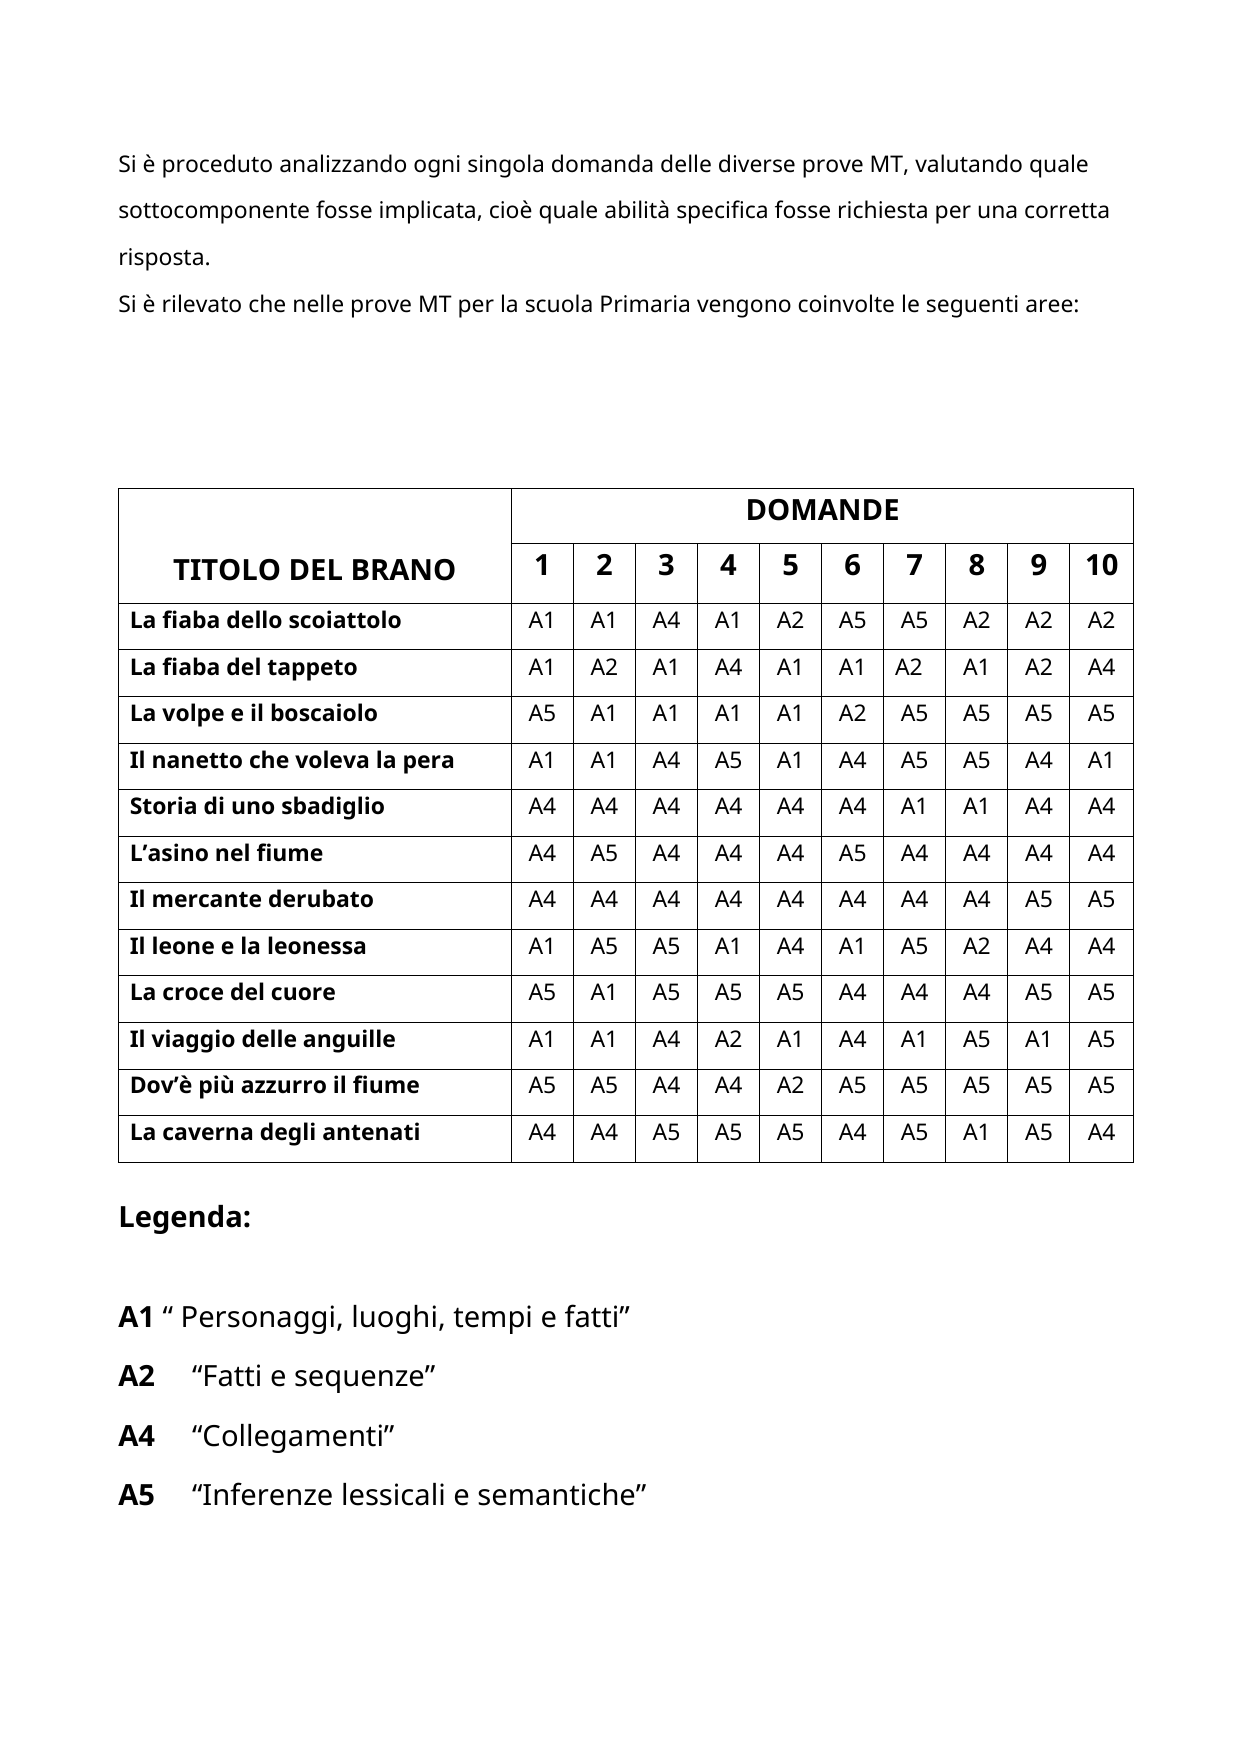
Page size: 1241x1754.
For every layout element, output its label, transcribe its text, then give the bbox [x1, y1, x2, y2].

table_cell A5 [698, 976, 759, 1022]
table_cell A5 [946, 1070, 1007, 1115]
table_cell A4 [884, 837, 945, 882]
table_cell A4 [1070, 1116, 1133, 1162]
table_cell A2 [698, 1023, 759, 1068]
table_cell A4 [574, 883, 635, 929]
table_cell A4 [822, 1023, 883, 1068]
table_cell A2 [822, 697, 883, 742]
table_cell A1 [698, 930, 759, 975]
table_cell 1 [512, 544, 573, 603]
table_cell A4 [822, 883, 883, 929]
table_cell A4 [1008, 837, 1069, 882]
table_cell 10 [1070, 544, 1133, 603]
table_cell A4 [946, 976, 1007, 1022]
table_cell A4 [636, 1070, 697, 1115]
table_cell A4 [884, 883, 945, 929]
table_cell A4 [698, 883, 759, 929]
table_cell A5 [884, 1116, 945, 1162]
table_cell A1 [698, 697, 759, 742]
table_cell A1 [512, 744, 573, 789]
table_cell A4 [512, 837, 573, 882]
table_cell A2 [946, 604, 1007, 649]
table_cell A2 [1008, 604, 1069, 649]
table_cell 5 [760, 544, 821, 603]
table_cell A4 [822, 1116, 883, 1162]
table_cell 4 [698, 544, 759, 603]
table_cell A5 [574, 1070, 635, 1115]
table_cell A5 [1070, 976, 1133, 1022]
table_cell La fiaba dello scoiattolo [119, 604, 511, 649]
table_cell A4 [698, 1070, 759, 1115]
table_cell A1 [574, 744, 635, 789]
table_cell A1 [1008, 1023, 1069, 1068]
table_cell La fiaba del tappeto [119, 650, 511, 696]
table_cell A4 [1070, 930, 1133, 975]
table_cell 9 [1008, 544, 1069, 603]
table_cell A4 [636, 744, 697, 789]
table_cell La volpe e il boscaiolo [119, 697, 511, 742]
text Si è proceduto analizzando ogni singola domanda delle diverse prove MT, valutando quale sottocomponente fosse implicata, cioè quale abilità specifica fosse richiesta per una corretta risposta. [118, 148, 1122, 273]
table_cell Il viaggio delle anguille [119, 1023, 511, 1068]
table_cell A4 [822, 790, 883, 836]
table_cell A1 [946, 650, 1007, 696]
table_cell A1 [698, 604, 759, 649]
table_cell A5 [574, 930, 635, 975]
table_cell A4 [760, 930, 821, 975]
table_cell A5 [1008, 1116, 1069, 1162]
table_cell A5 [574, 837, 635, 882]
table_cell L’asino nel fiume [119, 837, 511, 882]
table_cell 7 [884, 544, 945, 603]
table_cell A2 [760, 1070, 821, 1115]
table_cell A5 [1070, 1023, 1133, 1068]
table_cell A1 [1070, 744, 1133, 789]
table_cell A1 [574, 604, 635, 649]
table_cell A1 [636, 650, 697, 696]
table_cell A4 [574, 790, 635, 836]
table_cell A4 [1008, 930, 1069, 975]
table_cell A1 [574, 976, 635, 1022]
table_cell A4 [636, 883, 697, 929]
table_header DOMANDE [512, 489, 1133, 543]
text A2 “Fatti e sequenze” [118, 1355, 1122, 1395]
table_cell Il nanetto che voleva la pera [119, 744, 511, 789]
table_cell A4 [1070, 650, 1133, 696]
table_cell A5 [760, 1116, 821, 1162]
table_cell A5 [946, 744, 1007, 789]
table_cell A5 [884, 697, 945, 742]
table_cell A4 [574, 1116, 635, 1162]
table_cell A4 [760, 883, 821, 929]
table_cell 6 [822, 544, 883, 603]
table_cell A5 [512, 1070, 573, 1115]
table_cell A4 [512, 790, 573, 836]
table_cell A2 [946, 930, 1007, 975]
table_cell A2 [1008, 650, 1069, 696]
table_cell 8 [946, 544, 1007, 603]
table_cell A1 [760, 650, 821, 696]
table_cell A5 [636, 976, 697, 1022]
table_cell A1 [946, 1116, 1007, 1162]
table_cell A5 [636, 1116, 697, 1162]
table_cell La croce del cuore [119, 976, 511, 1022]
table_cell A5 [636, 930, 697, 975]
table_cell 3 [636, 544, 697, 603]
table_cell A5 [1008, 976, 1069, 1022]
text Si è rilevato che nelle prove MT per la scuola Primaria vengono coinvolte le seguenti aree: [118, 288, 1122, 319]
table_cell A4 [636, 1023, 697, 1068]
table_cell A5 [1008, 883, 1069, 929]
table_cell A4 [512, 1116, 573, 1162]
table_cell A5 [512, 976, 573, 1022]
table_cell A5 [1070, 697, 1133, 742]
table_cell Il leone e la leonessa [119, 930, 511, 975]
table_cell A4 [822, 976, 883, 1022]
table_cell A5 [884, 604, 945, 649]
text A5 “Inferenze lessicali e semantiche” [118, 1474, 1122, 1514]
table_cell A5 [822, 837, 883, 882]
table_header TITOLO DEL BRANO [119, 489, 511, 603]
table_cell A4 [636, 790, 697, 836]
table_cell A1 [512, 1023, 573, 1068]
text A4 “Collegamenti” [118, 1415, 1122, 1454]
table_cell A1 [822, 930, 883, 975]
table_cell A5 [1070, 883, 1133, 929]
table_cell A5 [822, 1070, 883, 1115]
table_cell 2 [574, 544, 635, 603]
table_cell A1 [822, 650, 883, 696]
table_cell A4 [946, 837, 1007, 882]
table_cell A5 [822, 604, 883, 649]
table_cell A5 [512, 697, 573, 742]
table_cell A4 [1070, 790, 1133, 836]
table_cell A4 [698, 790, 759, 836]
table_cell A1 [760, 697, 821, 742]
table_cell A4 [884, 976, 945, 1022]
table_cell A5 [946, 697, 1007, 742]
table_cell A1 [574, 1023, 635, 1068]
table_cell A1 [884, 1023, 945, 1068]
table_cell A2 [574, 650, 635, 696]
table_cell A4 [1008, 790, 1069, 836]
table_cell A5 [698, 744, 759, 789]
table_cell A4 [760, 837, 821, 882]
table_cell A4 [1070, 837, 1133, 882]
table_cell A1 [512, 650, 573, 696]
table_cell A5 [1070, 1070, 1133, 1115]
text Legenda: [118, 1197, 1122, 1236]
table_cell A4 [760, 790, 821, 836]
table_cell A1 [884, 790, 945, 836]
table_cell A5 [884, 1070, 945, 1115]
table_cell Storia di uno sbadiglio [119, 790, 511, 836]
table_cell A5 [698, 1116, 759, 1162]
table_cell A4 [822, 744, 883, 789]
table_cell A1 [760, 1023, 821, 1068]
table_cell A5 [760, 976, 821, 1022]
table_cell A4 [636, 604, 697, 649]
table_cell A1 [574, 697, 635, 742]
table_cell A1 [636, 697, 697, 742]
table_cell A4 [1008, 744, 1069, 789]
table_cell A4 [512, 883, 573, 929]
table_cell A5 [946, 1023, 1007, 1068]
table_cell La caverna degli antenati [119, 1116, 511, 1162]
table_cell A5 [884, 930, 945, 975]
table_cell A5 [884, 744, 945, 789]
table_cell A1 [512, 930, 573, 975]
table_cell A1 [512, 604, 573, 649]
table_cell Dov’è più azzurro il fiume [119, 1070, 511, 1115]
table_cell A4 [946, 883, 1007, 929]
table_cell Il mercante derubato [119, 883, 511, 929]
table_cell A4 [636, 837, 697, 882]
table_cell A2 [760, 604, 821, 649]
table_cell A5 [1008, 1070, 1069, 1115]
table_cell A5 [1008, 697, 1069, 742]
table_cell A4 [698, 837, 759, 882]
table_cell A2 [1070, 604, 1133, 649]
table_cell A1 [946, 790, 1007, 836]
table_cell A4 [698, 650, 759, 696]
table_cell A2 [884, 650, 945, 696]
text A1 “ Personaggi, luoghi, tempi e fatti” [118, 1296, 1122, 1336]
table_cell A1 [760, 744, 821, 789]
